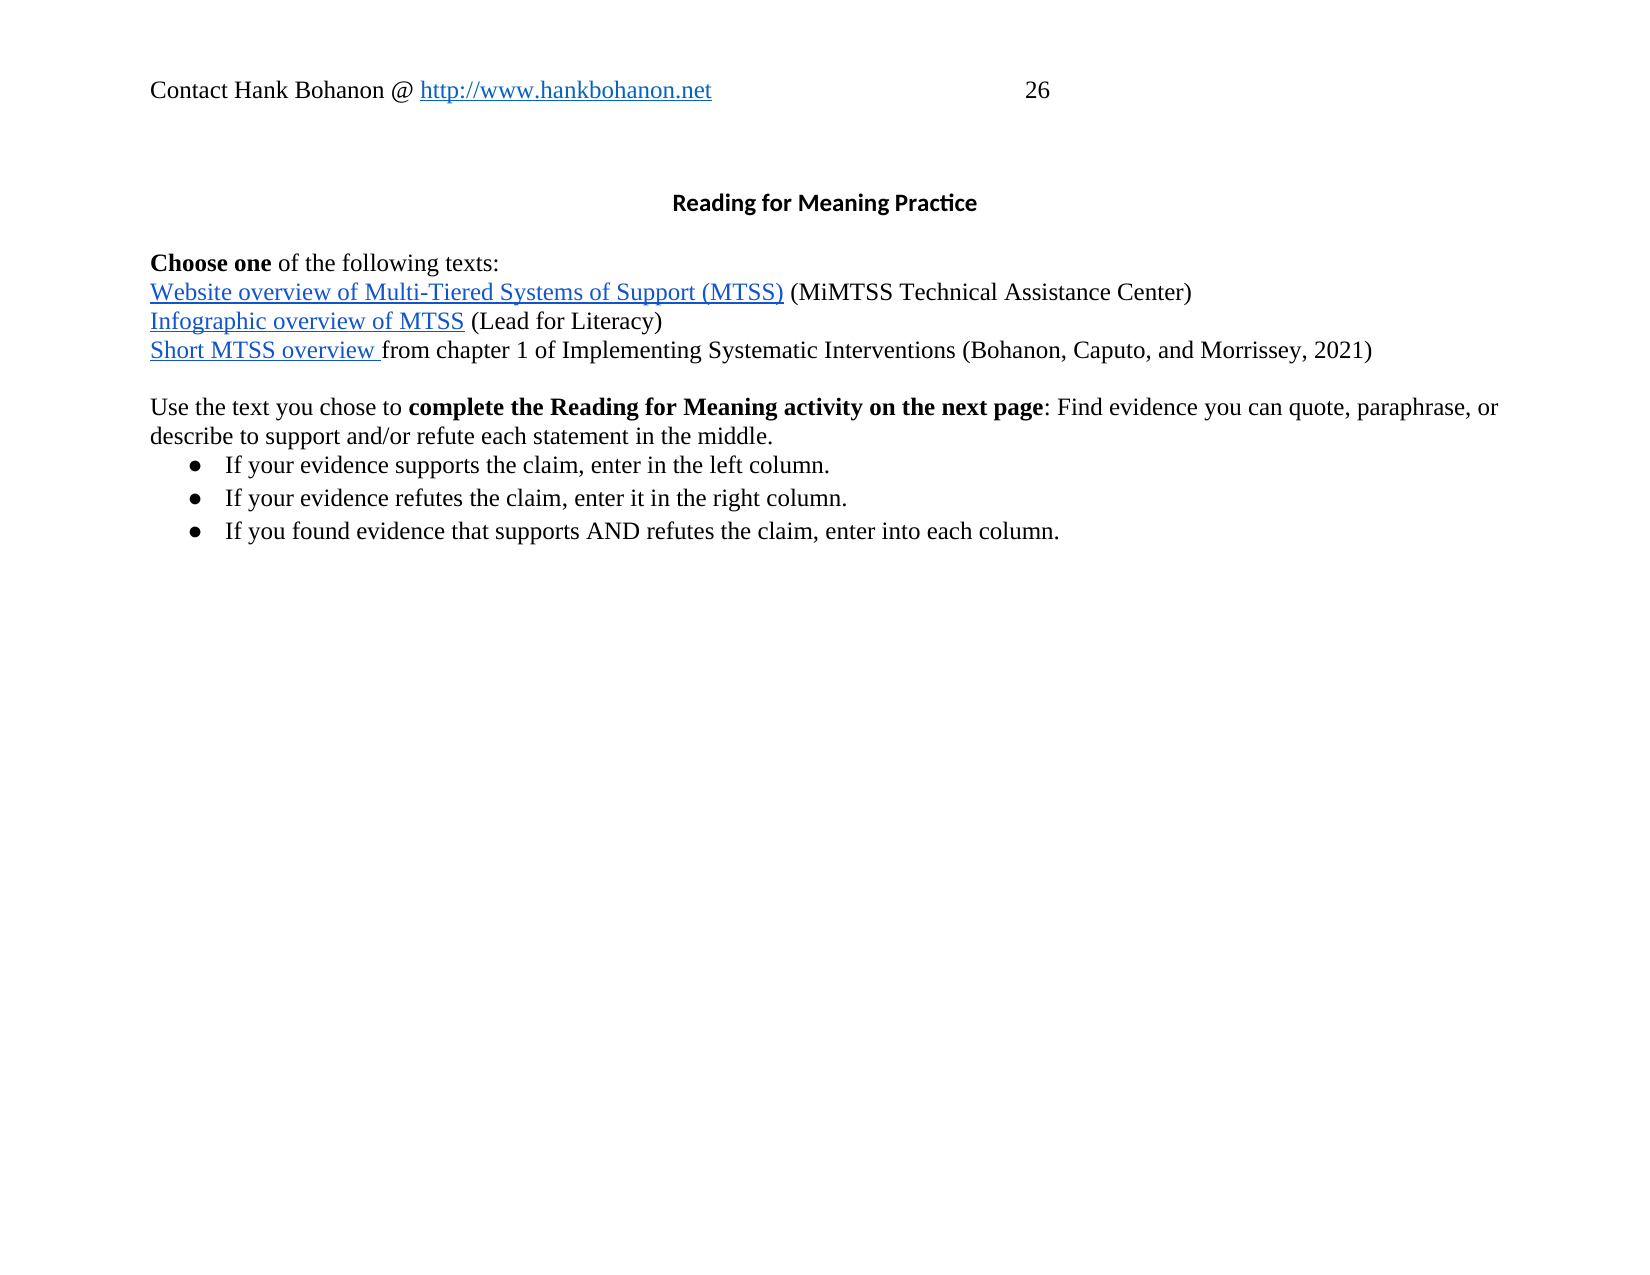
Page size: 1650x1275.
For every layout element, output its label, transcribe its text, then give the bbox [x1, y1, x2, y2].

list If your evidence refutes the claim, enter it in the right column. [187, 483, 1500, 512]
text Choose one of the following texts: [150, 248, 1500, 277]
text Infographic overview of MTSS (Lead for Literacy) [150, 306, 1500, 335]
text Short MTSS overview from chapter 1 of Implementing Systematic Interventions (Bohanon, Caputo, and Morrissey, 2021) [150, 335, 1500, 363]
text Use the text you chose to complete the Reading for Meaning activity on the next page: Find evidence you can quote, paraphrase, or describe to support and/or refute each statement in the middle. [150, 392, 1500, 450]
list If your evidence supports the claim, enter in the left column. [187, 450, 1500, 478]
list If you found evidence that supports AND refutes the claim, enter into each column. [187, 516, 1500, 544]
text Reading for Meaning Practice [150, 187, 1500, 218]
text Website overview of Multi-Tiered Systems of Support (MTSS) (MiMTSS Technical Assistance Center) [150, 277, 1500, 306]
